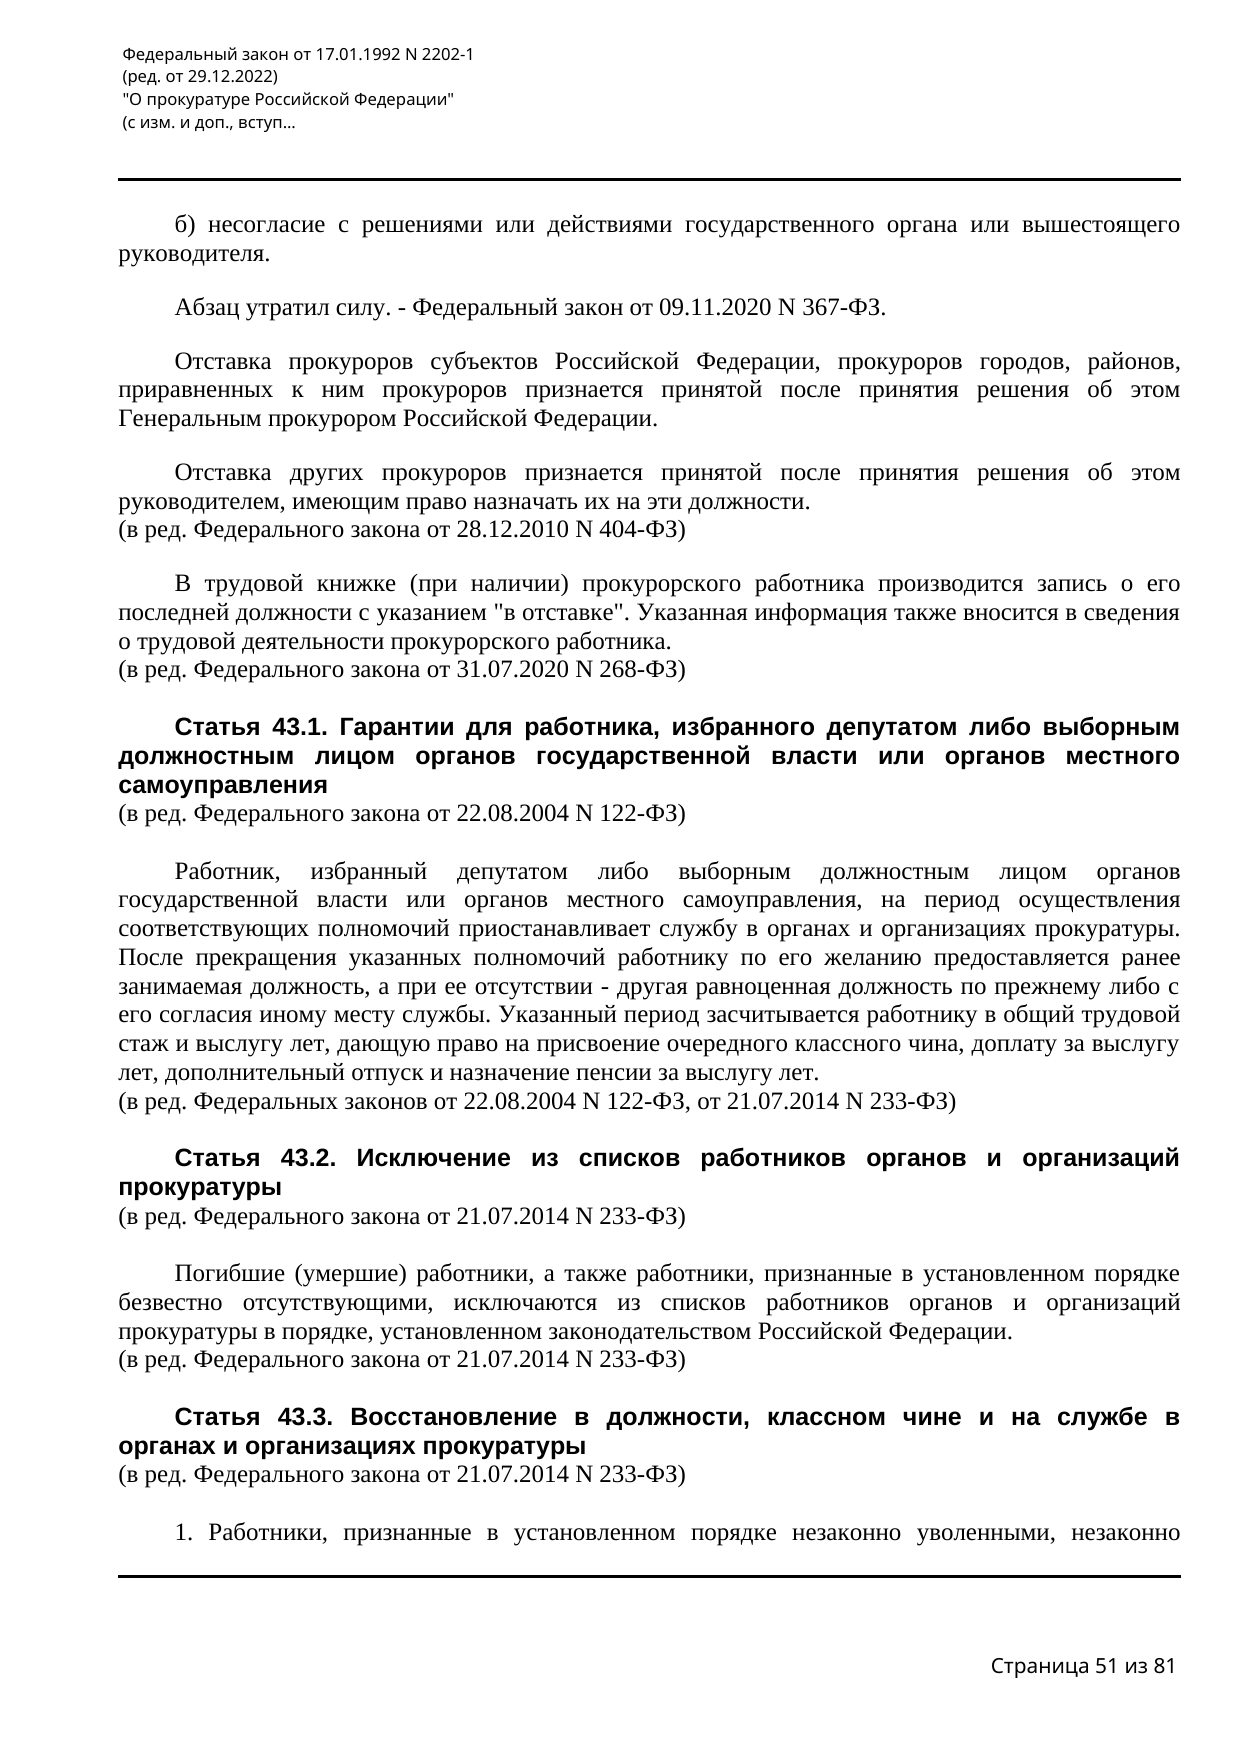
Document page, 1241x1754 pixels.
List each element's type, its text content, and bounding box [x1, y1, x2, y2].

title Статья 43.1. Гарантии для работника, избранного депутатом либо выборным должностным лицом органов государственной власти или органов местного самоуправления [118, 712, 1181, 798]
text (в ред. Федерального закона от 21.07.2014 N 233-ФЗ) [118, 1459, 1181, 1488]
text (в ред. Федерального закона от 31.07.2020 N 268-ФЗ) [118, 654, 1181, 683]
text Отставка других прокуроров признается принятой после принятия решения об этом руководителем, имеющим право назначать их на эти должности. [118, 457, 1181, 514]
text (в ред. Федерального закона от 22.08.2004 N 122-ФЗ) [118, 798, 1181, 827]
text Погибшие (умершие) работники, а также работники, признанные в установленном порядке безвестно отсутствующими, исключаются из списков работников органов и организаций прокуратуры в порядке, установленном законодательством Российской Федерации. [118, 1258, 1181, 1344]
text Работник, избранный депутатом либо выборным должностным лицом органов государственной власти или органов местного самоуправления, на период осуществления соответствующих полномочий приостанавливает службу в органах и организациях прокуратуры. После прекращения указанных полномочий работнику по его желанию предоставляется ранее занимаемая должность, а при ее отсутствии - другая равноценная должность по прежнему либо с его согласия иному месту службы. Указанный период засчитывается работнику в общий трудовой стаж и выслугу лет, дающую право на присвоение очередного классного чина, доплату за выслугу лет, дополнительный отпуск и назначение пенсии за выслугу лет. [118, 856, 1181, 1086]
text б) несогласие с решениями или действиями государственного органа или вышестоящего руководителя. [118, 209, 1181, 267]
text (в ред. Федерального закона от 21.07.2014 N 233-ФЗ) [118, 1201, 1181, 1229]
text (в ред. Федеральных законов от 22.08.2004 N 122-ФЗ, от 21.07.2014 N 233-ФЗ) [118, 1086, 1181, 1114]
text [118, 1517, 1181, 1546]
title Статья 43.2. Исключение из списков работников органов и организаций прокуратуры [118, 1143, 1181, 1201]
text (в ред. Федерального закона от 28.12.2010 N 404-ФЗ) [118, 514, 1181, 543]
text В трудовой книжке (при наличии) прокурорского работника производится запись о его последней должности с указанием "в отставке". Указанная информация также вносится в сведения о трудовой деятельности прокурорского работника. [118, 568, 1181, 654]
text (в ред. Федерального закона от 21.07.2014 N 233-ФЗ) [118, 1344, 1181, 1373]
text Отставка прокуроров субъектов Российской Федерации, прокуроров городов, районов, приравненных к ним прокуроров признается принятой после принятия решения об этом Генеральным прокурором Российской Федерации. [118, 346, 1181, 432]
text Абзац утратил силу. - Федеральный закон от 09.11.2020 N 367-ФЗ. [118, 292, 1181, 321]
title Статья 43.3. Восстановление в должности, классном чине и на службе в органах и организациях прокуратуры [118, 1402, 1181, 1459]
